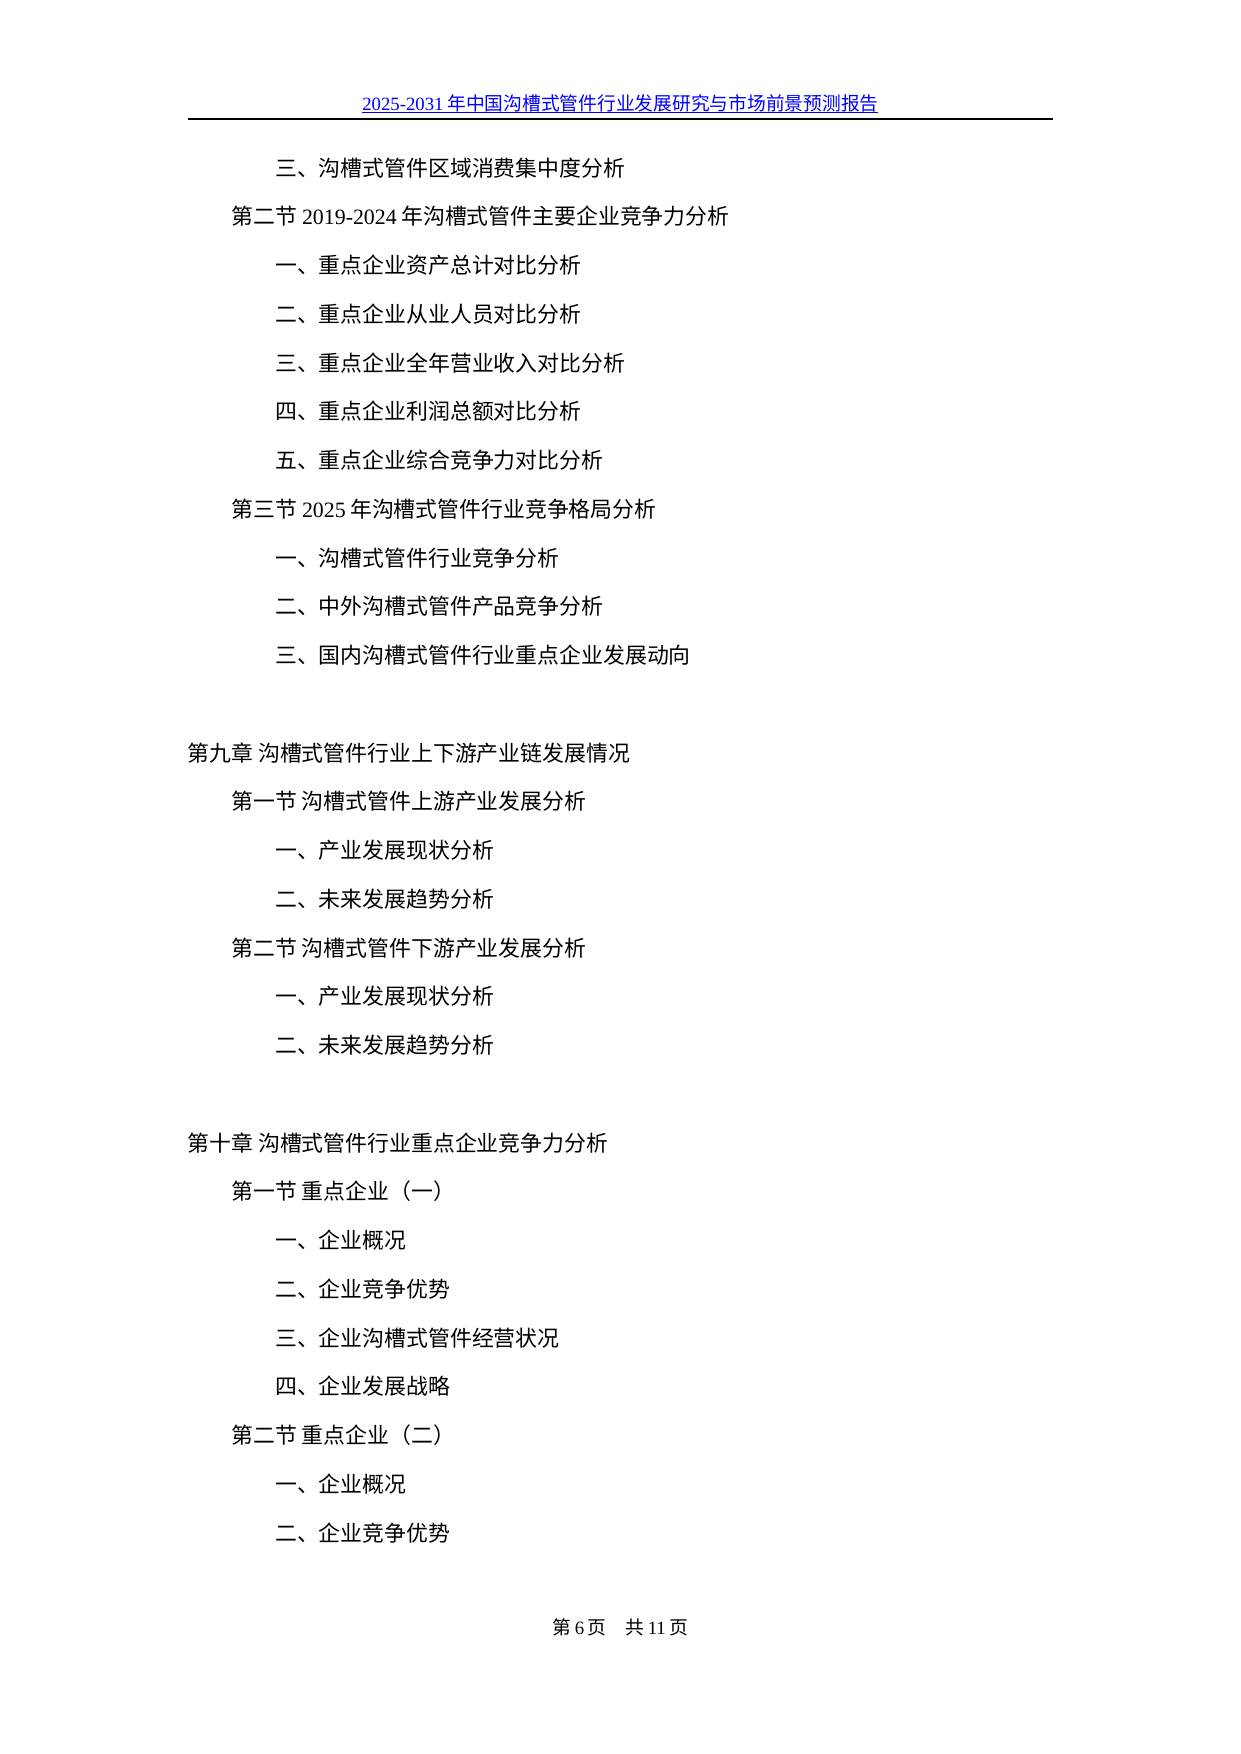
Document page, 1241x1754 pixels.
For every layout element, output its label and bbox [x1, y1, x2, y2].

text [187, 150, 1053, 1548]
